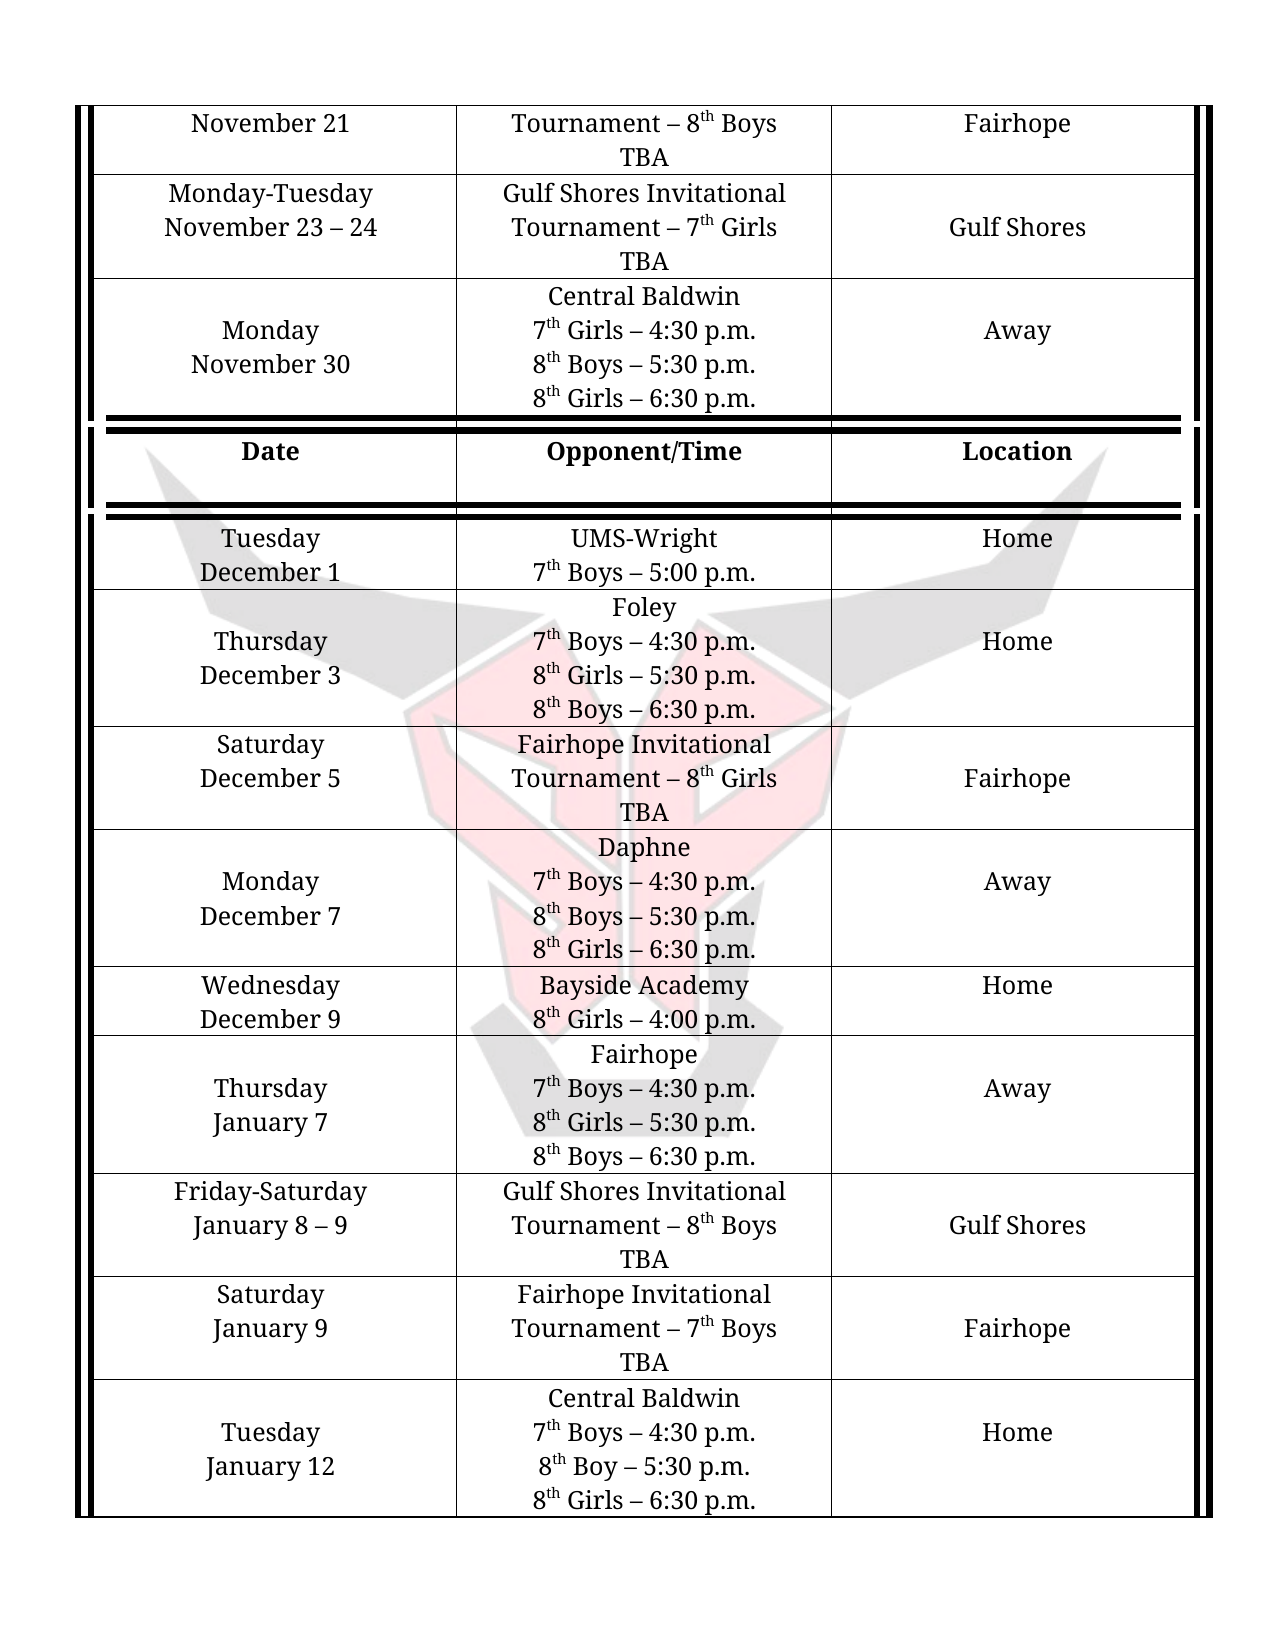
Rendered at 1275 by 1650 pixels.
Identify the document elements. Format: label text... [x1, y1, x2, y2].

table_cell Monday November 30 [94, 279, 456, 415]
table_cell Fairhope [832, 727, 1194, 829]
table_cell Away [832, 279, 1194, 415]
table_cell Saturday December 5 [94, 727, 456, 829]
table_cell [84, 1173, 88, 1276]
table_cell UMS-Wright 7th Boys – 5:00 p.m. [457, 520, 831, 588]
table_cell Gulf Shores Invitational Tournament – 8th Boys TBA [457, 1174, 831, 1276]
table_cell Gulf Shores [832, 175, 1194, 277]
table_cell Away [832, 830, 1194, 966]
table_cell Foley 7th Boys – 4:30 p.m. 8th Girls – 5:30 p.m. 8th Boys – 6:30 p.m. [457, 590, 831, 726]
table_cell Tuesday December 1 [84, 502, 456, 588]
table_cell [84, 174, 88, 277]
table_cell Fairhope [832, 106, 1194, 174]
table_cell Home [832, 590, 1194, 726]
table_cell Home [832, 967, 1194, 1035]
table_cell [457, 106, 831, 174]
table_cell Fairhope Invitational Tournament – 8th Girls TBA [457, 727, 831, 829]
table_cell Home [832, 502, 1203, 588]
table_cell Opponent/Time [457, 434, 831, 502]
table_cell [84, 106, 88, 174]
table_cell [94, 106, 456, 174]
table_cell Location [832, 415, 1203, 502]
table_cell Thursday January 7 [94, 1036, 456, 1173]
table_cell Tuesday January 12 [94, 1380, 456, 1516]
table_cell Daphne 7th Boys – 4:30 p.m. 8th Boys – 5:30 p.m. 8th Girls – 6:30 p.m. [457, 830, 831, 966]
table_cell Friday-Saturday January 8 – 9 [94, 1174, 456, 1276]
table_cell Thursday December 3 [94, 590, 456, 726]
table_cell Central Baldwin 7th Boys – 4:30 p.m. 8th Boy – 5:30 p.m. 8th Girls – 6:30 p.m. [457, 1380, 831, 1516]
table_cell Gulf Shores Invitational Tournament – 7th Girls TBA [457, 175, 831, 277]
table_cell Bayside Academy 8th Girls – 4:00 p.m. [457, 967, 831, 1035]
table_cell Home [832, 1380, 1194, 1516]
table_cell Central Baldwin 7th Girls – 4:30 p.m. 8th Boys – 5:30 p.m. 8th Girls – 6:30 p.m. [457, 279, 831, 415]
table_cell Fairhope 7th Boys – 4:30 p.m. 8th Girls – 5:30 p.m. 8th Boys – 6:30 p.m. [457, 1036, 831, 1173]
table_cell Saturday January 9 [94, 1277, 456, 1379]
table_cell Fairhope Invitational Tournament – 7th Boys TBA [457, 1277, 831, 1379]
table_cell Monday-Tuesday November 23 – 24 [94, 175, 456, 277]
table_cell Away [832, 1036, 1194, 1173]
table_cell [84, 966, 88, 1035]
table_cell Fairhope [832, 1277, 1194, 1379]
table_cell Gulf Shores [832, 1174, 1194, 1276]
table_cell Monday December 7 [94, 830, 456, 966]
table_cell Wednesday December 9 [94, 967, 456, 1035]
table_cell Date [84, 415, 456, 502]
